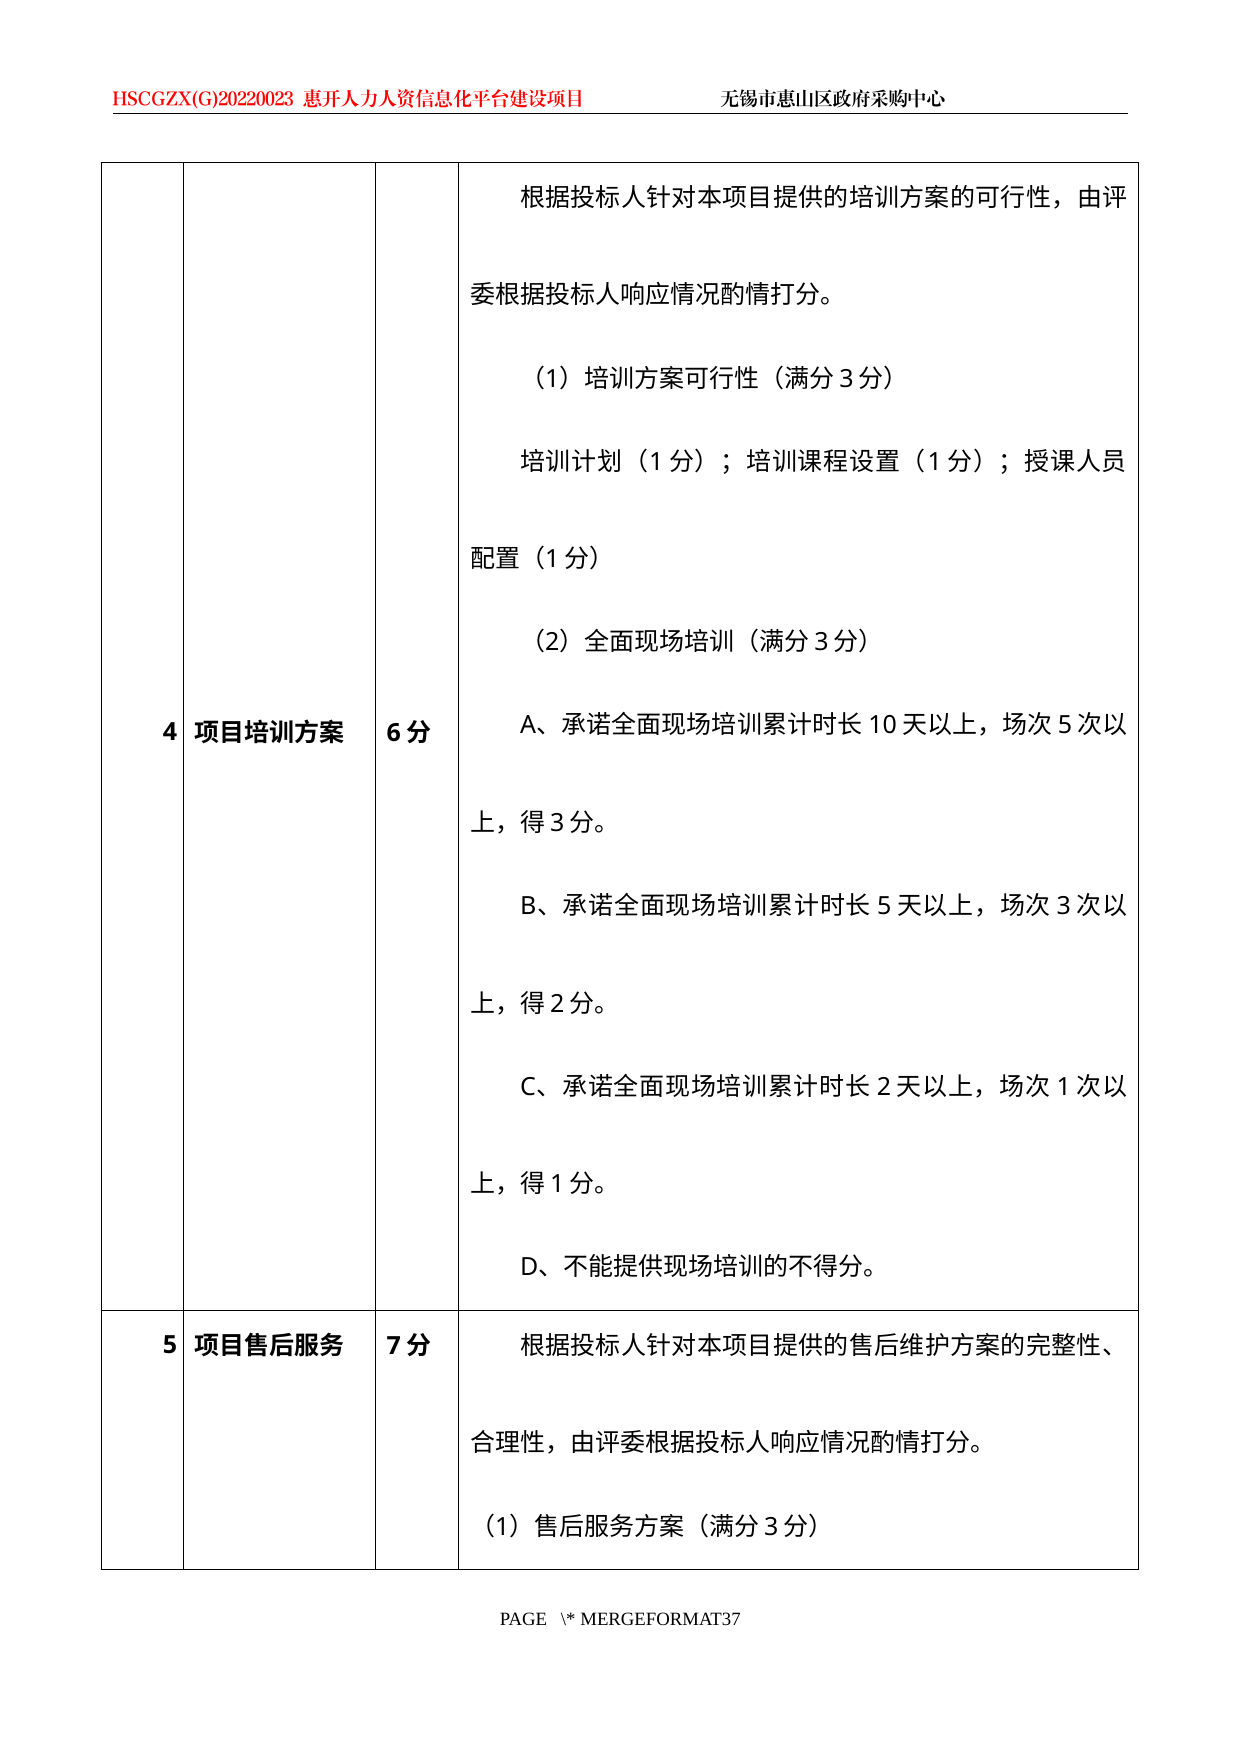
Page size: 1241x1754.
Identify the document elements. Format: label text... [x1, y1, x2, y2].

table_cell 6分 [376, 163, 458, 1310]
table_cell 7分 [376, 1311, 458, 1569]
table_cell 项目培训方案 [184, 163, 375, 1310]
table_cell 4 [102, 163, 183, 1310]
table_cell 项目售后服务 [184, 1311, 375, 1569]
table_cell 5 [102, 1311, 183, 1569]
table_cell 根据投标人针对本项目提供的培训方案的可行性，由评委根据投标人响应情况酌情打分。 （1）培训方案可行性（满分3分） 培训计划（1分）；培训课程设置（1分）；授课人员配置（1分） （2）全面现场培训（满分3分） A、承诺全面现场培训累计时长10天以上，场次5次以上，得3分。 B、承诺全面现场培训累计时长5天以上，场次3次以上，得2分。 C、承诺全面现场培训累计时长2天以上，场次1次以上，得1分。 D、不能提供现场培训的不得分。 [459, 163, 1138, 1310]
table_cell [459, 1311, 1138, 1569]
